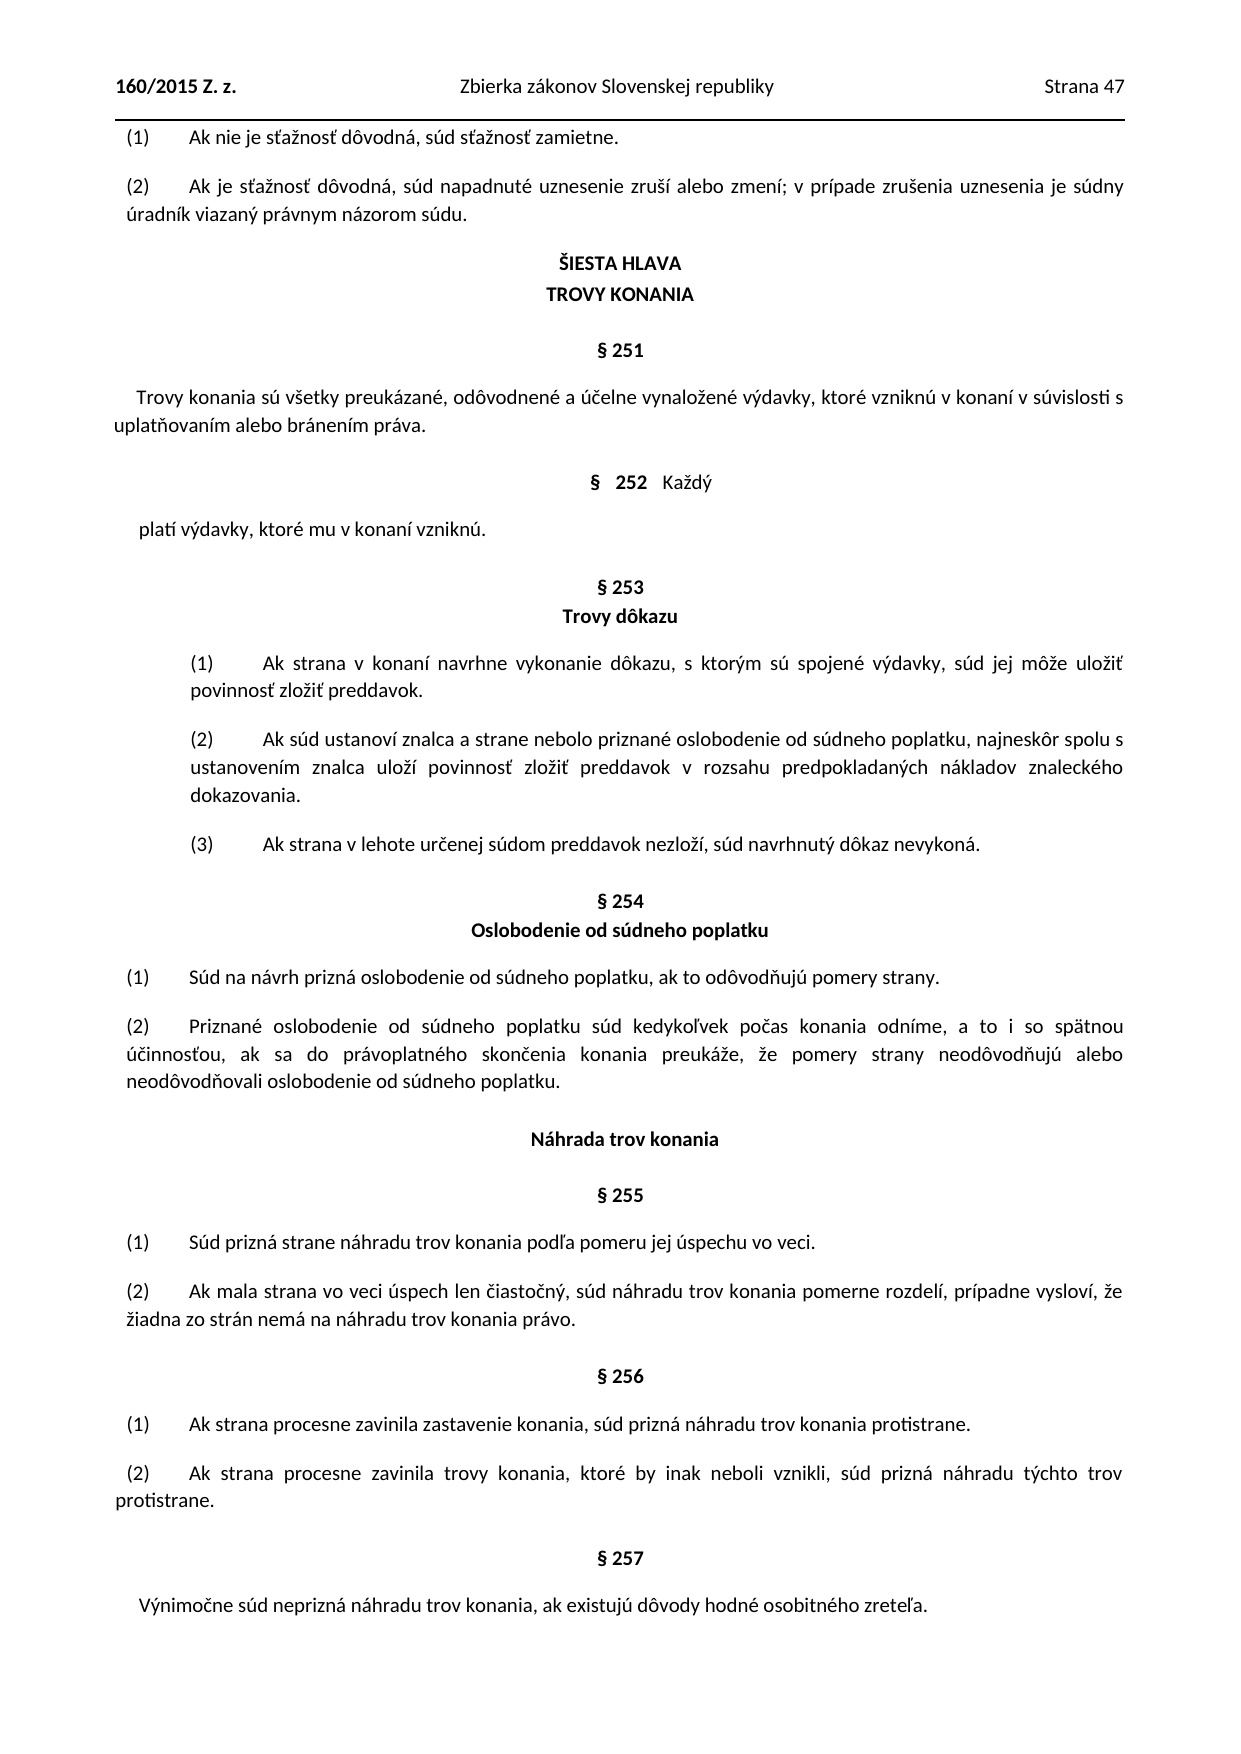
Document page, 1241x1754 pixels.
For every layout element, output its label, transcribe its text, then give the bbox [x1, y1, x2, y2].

list Ak strana v konaní navrhne vykonanie dôkazu, s ktorým sú spojené výdavky, súd jej môže uložiť povinnosť zložiť preddavok. [190, 650, 1125, 703]
text TROVY KONANIA [124, 281, 1116, 306]
text § 255 [124, 1182, 1116, 1208]
text Oslobodenie od súdneho poplatku [124, 917, 1116, 942]
list Ak je sťažnosť dôvodná, súd napadnuté uznesenie zruší alebo zmení; v prípade zrušenia uznesenia je súdny úradník viazaný právnym názorom súdu. [126, 173, 1125, 227]
text § 256 [124, 1364, 1116, 1389]
text § 257 [124, 1545, 1116, 1571]
text Výnimočne súd neprizná náhradu trov konania, ak existujú dôvody hodné osobitného zreteľa. [139, 1592, 1125, 1618]
list Ak strana procesne zavinila zastavenie konania, súd prizná náhradu trov konania protistrane. [115, 1411, 1125, 1436]
text ŠIESTA HLAVA [124, 250, 1116, 276]
list Ak nie je sťažnosť dôvodná, súd sťažnosť zamietne. [126, 101, 1125, 150]
list Priznané oslobodenie od súdneho poplatku súd kedykoľvek počas konania odníme, a to i so spätnou účinnosťou, ak sa do právoplatného skončenia konania preukáže, že pomery strany neodôvodňujú alebo neodôvodňovali oslobodenie od súdneho poplatku. [126, 1013, 1125, 1094]
text § 252 Každý platí výdavky, ktoré mu v konaní vzniknú. [139, 469, 712, 542]
list Súd na návrh prizná oslobodenie od súdneho poplatku, ak to odôvodňujú pomery strany. [126, 964, 1125, 989]
list Ak súd ustanoví znalca a strane nebolo priznané oslobodenie od súdneho poplatku, najneskôr spolu s ustanovením znalca uloží povinnosť zložiť preddavok v rozsahu predpokladaných nákladov znaleckého dokazovania. [190, 727, 1125, 807]
list Ak strana v lehote určenej súdom preddavok nezloží, súd navrhnutý dôkaz nevykoná. [190, 831, 1125, 856]
list Ak mala strana vo veci úspech len čiastočný, súd náhradu trov konania pomerne rozdelí, prípadne vysloví, že žiadna zo strán nemá na náhradu trov konania právo. [126, 1278, 1125, 1331]
text Trovy konania sú všetky preukázané, odôvodnené a účelne vynaložené výdavky, ktoré vzniknú v konaní v súvislosti s uplatňovaním alebo bránením práva. [113, 384, 1125, 437]
text § 251 [124, 337, 1116, 362]
text § 254 [124, 889, 1116, 914]
text § 253 [124, 574, 1116, 600]
text Náhrada trov konania [124, 1126, 1125, 1152]
text Trovy dôkazu [124, 603, 1116, 628]
list Ak strana procesne zavinila trovy konania, ktoré by inak neboli vznikli, súd prizná náhradu týchto trov protistrane. [115, 1460, 1125, 1513]
list Súd prizná strane náhradu trov konania podľa pomeru jej úspechu vo veci. [126, 1229, 1125, 1255]
